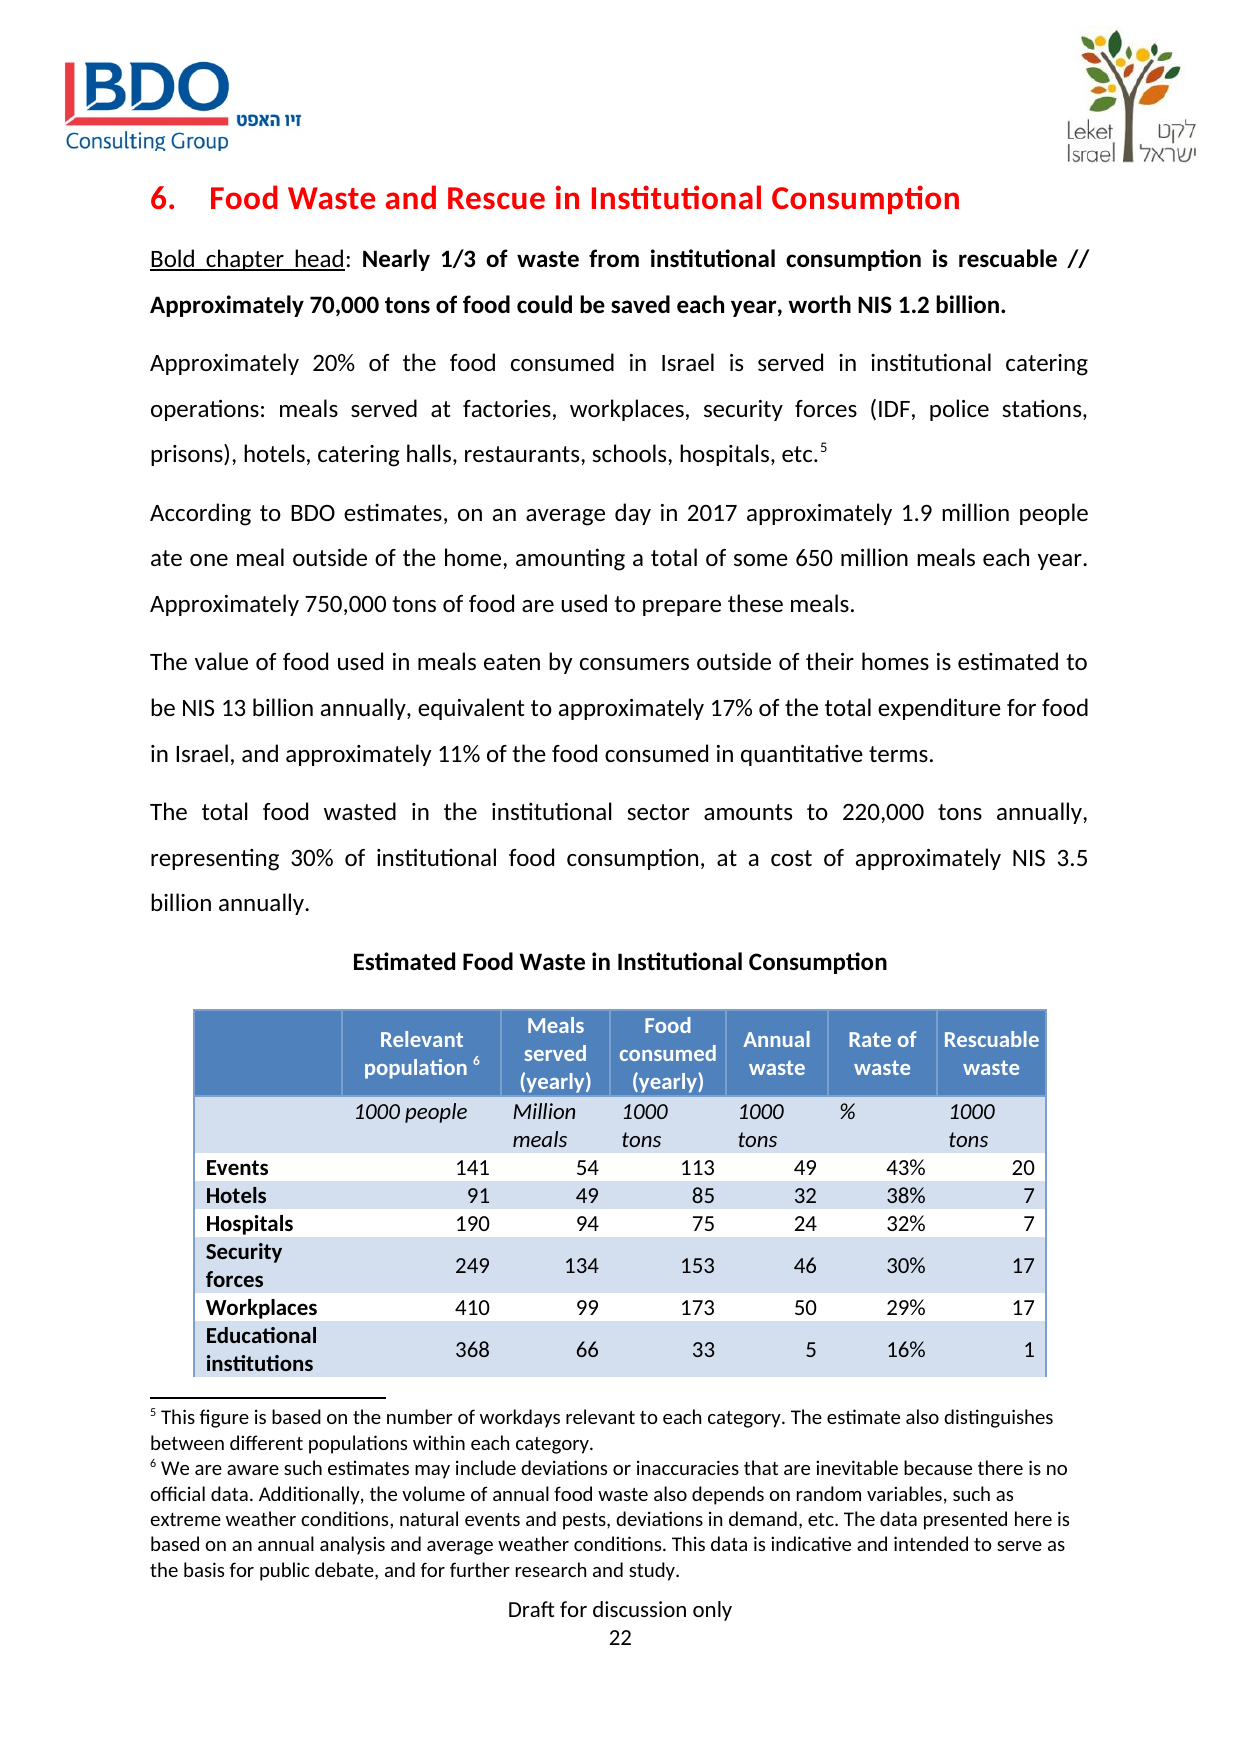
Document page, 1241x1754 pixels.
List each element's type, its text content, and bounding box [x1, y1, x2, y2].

table_cell 1 [937, 1321, 1045, 1377]
table_cell 17 [937, 1293, 1045, 1321]
text The total food wasted in the institutional sector amounts to 220,000 tons annually, representing 30% of institutional food consumption, at a cost of approximately NIS 3.5 billion annually. [150, 796, 1090, 918]
table_cell 113 [610, 1153, 726, 1181]
picture [1060, 26, 1199, 165]
table_cell Hospitals [195, 1209, 342, 1237]
table_cell 94 [501, 1209, 610, 1237]
table_cell 91 [342, 1181, 501, 1209]
table_cell 85 [610, 1181, 726, 1209]
text Bold chapter head: Nearly 1/3 of waste from institutional consumption is rescuable // Approximately 70,000 tons of food could be saved each year, worth NIS 1.2 billion. [150, 243, 1090, 319]
table_cell 30% [828, 1237, 937, 1293]
table_cell 46 [726, 1237, 828, 1293]
table_cell Workplaces [195, 1293, 342, 1321]
table_cell 368 [342, 1321, 501, 1377]
table_header Meals served (yearly) [502, 1011, 609, 1095]
table_cell 1000 tons [726, 1097, 828, 1153]
table_header Relevant population [343, 1011, 500, 1095]
table_header Rate of waste [829, 1011, 936, 1095]
text Approximately 20% of the food consumed in Israel is served in institutional catering operations: meals served at factories, workplaces, security forces (IDF, police stations, prisons), hotels, catering halls, restaurants, schools, hospitals, etc. [150, 347, 1090, 469]
table_cell 17 [937, 1237, 1045, 1293]
table_cell 190 [342, 1209, 501, 1237]
table_cell 32 [726, 1181, 828, 1209]
table_cell 66 [501, 1321, 610, 1377]
table_cell Security forces [195, 1237, 342, 1293]
table_header Rescuable waste [938, 1011, 1045, 1095]
table_cell 33 [610, 1321, 726, 1377]
table_cell 1000 tons [610, 1097, 726, 1153]
table_cell 32% [828, 1209, 937, 1237]
table_header Annual waste [727, 1011, 827, 1095]
text The value of food used in meals eaten by consumers outside of their homes is estimated to be NIS 13 billion annually, equivalent to approximately 17% of the total expenditure for food in Israel, and approximately 11% of the food consumed in quantitative terms. [150, 646, 1090, 768]
text According to BDO estimates, on an average day in 2017 approximately 1.9 million people ate one meal outside of the home, amounting a total of some 650 million meals each year. Approximately 750,000 tons of food are used to prepare these meals. [150, 497, 1090, 619]
table_header Food consumed (yearly) [611, 1011, 725, 1095]
table_header [195, 1011, 341, 1095]
table_cell Million meals [501, 1097, 610, 1153]
title Estimated Food Waste in Institutional Consumption [150, 946, 1090, 976]
table_cell 50 [726, 1293, 828, 1321]
table_cell 24 [726, 1209, 828, 1237]
table_cell Hotels [195, 1181, 342, 1209]
table_cell 43% [828, 1153, 937, 1181]
table_cell 7 [937, 1181, 1045, 1209]
subtitle Food Waste and Rescue in Institutional Consumption [150, 177, 1090, 218]
table_cell % [828, 1097, 937, 1153]
table_cell [195, 1097, 342, 1153]
table_cell Events [195, 1153, 342, 1181]
table_cell 54 [501, 1153, 610, 1181]
table_cell 1000 people [342, 1097, 501, 1153]
table_cell 49 [501, 1181, 610, 1209]
table_cell 38% [828, 1181, 937, 1209]
table_cell 20 [937, 1153, 1045, 1181]
table_cell 5 [726, 1321, 828, 1377]
table_cell 173 [610, 1293, 726, 1321]
table_cell 1000 tons [937, 1097, 1045, 1153]
table_cell 249 [342, 1237, 501, 1293]
table_cell 49 [726, 1153, 828, 1181]
table_cell 75 [610, 1209, 726, 1237]
table_cell 410 [342, 1293, 501, 1321]
table_cell 141 [342, 1153, 501, 1181]
table_cell 7 [937, 1209, 1045, 1237]
table_cell Educational institutions [195, 1321, 342, 1377]
table_cell 29% [828, 1293, 937, 1321]
table_cell 153 [610, 1237, 726, 1293]
table_cell 99 [501, 1293, 610, 1321]
table_cell 134 [501, 1237, 610, 1293]
table_cell 16% [828, 1321, 937, 1377]
